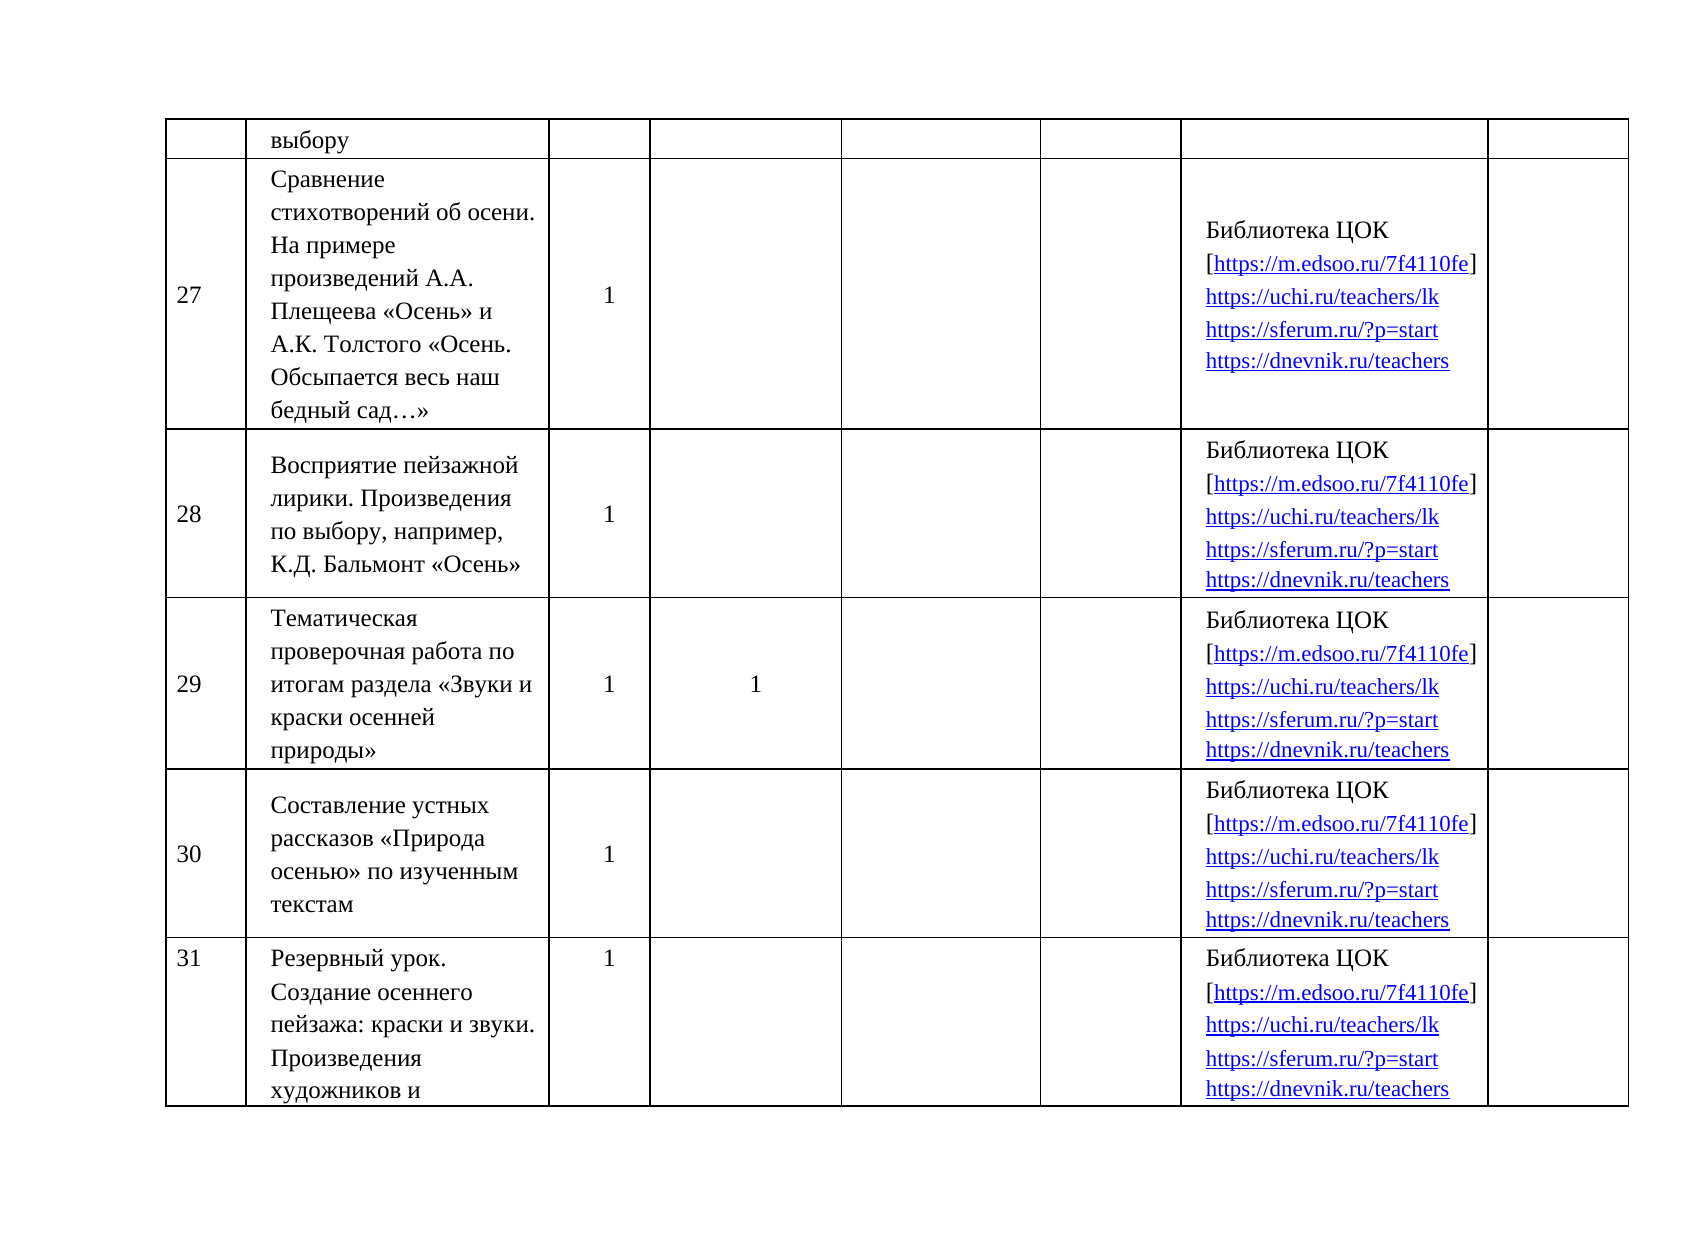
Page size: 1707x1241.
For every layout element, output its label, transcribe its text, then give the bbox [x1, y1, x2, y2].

table_cell Сравнение стихотворений об осени. На примере произведений А.А. Плещеева «Осень» и А.К. Толстого «Осень. Обсыпается весь наш бедный сад…» [247, 159, 548, 428]
table_cell 1 [550, 430, 649, 597]
table_cell [1041, 430, 1180, 597]
table_cell Тематическая проверочная работа по итогам раздела «Звуки и краски осенней природы» [247, 598, 548, 768]
table_cell 27 [167, 159, 245, 428]
table_cell Библиотека ЦОК [https://m.edsoo.ru/7f4110fe] https://uchi.ru/teachers/lk https://sferum.ru/?p=start https://dnevnik.ru/teachers [1182, 430, 1487, 597]
table_cell 1 [550, 159, 649, 428]
table_cell [842, 598, 1040, 768]
table_cell [1489, 770, 1628, 937]
table_cell [1489, 159, 1628, 428]
table_cell [651, 938, 841, 1105]
table_cell [842, 159, 1040, 428]
table_cell [1489, 120, 1628, 157]
table_cell [1041, 770, 1180, 937]
table_cell Библиотека ЦОК [https://m.edsoo.ru/7f4110fe] https://uchi.ru/teachers/lk https://sferum.ru/?p=start https://dnevnik.ru/teachers [1182, 598, 1487, 768]
table_cell [1489, 598, 1628, 768]
table_cell 31 [167, 938, 245, 1105]
table_cell 1 [651, 598, 841, 768]
table_cell [1041, 598, 1180, 768]
table_cell [651, 770, 841, 937]
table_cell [247, 938, 548, 1105]
table_cell Составление устных рассказов «Природа осенью» по изученным текстам [247, 770, 548, 937]
table_cell 26 [167, 120, 245, 157]
table_cell Библиотека ЦОК [https://m.edsoo.ru/7f4110fe] https://uchi.ru/teachers/lk https://sferum.ru/?p=start https://dnevnik.ru/teachers [1182, 770, 1487, 937]
table_cell 1 [550, 770, 649, 937]
table_cell [1041, 159, 1180, 428]
table_cell Библиотека ЦОК [https://m.edsoo.ru/7f4110fe] https://uchi.ru/teachers/lk https://sferum.ru/?p=start https://dnevnik.ru/teachers [1182, 159, 1487, 428]
table_cell [1489, 938, 1628, 1105]
table_cell 1 [550, 598, 649, 768]
table_cell [651, 159, 841, 428]
table_cell [651, 430, 841, 597]
table_cell [842, 770, 1040, 937]
table_cell [1041, 120, 1180, 157]
table_cell 30 [167, 770, 245, 937]
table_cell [1182, 938, 1487, 1105]
table_cell [842, 430, 1040, 597]
table_cell [842, 120, 1040, 157]
table_cell [1489, 430, 1628, 597]
table_cell [1041, 938, 1180, 1105]
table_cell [247, 120, 548, 157]
table_cell 29 [167, 598, 245, 768]
table_cell [651, 120, 841, 157]
table_cell 1 [550, 938, 649, 1105]
table_cell 28 [167, 430, 245, 597]
table_cell 1 [550, 120, 649, 157]
table_cell [842, 938, 1040, 1105]
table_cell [1182, 120, 1487, 157]
table_cell Восприятие пейзажной лирики. Произведения по выбору, например, К.Д. Бальмонт «Осень» [247, 430, 548, 597]
